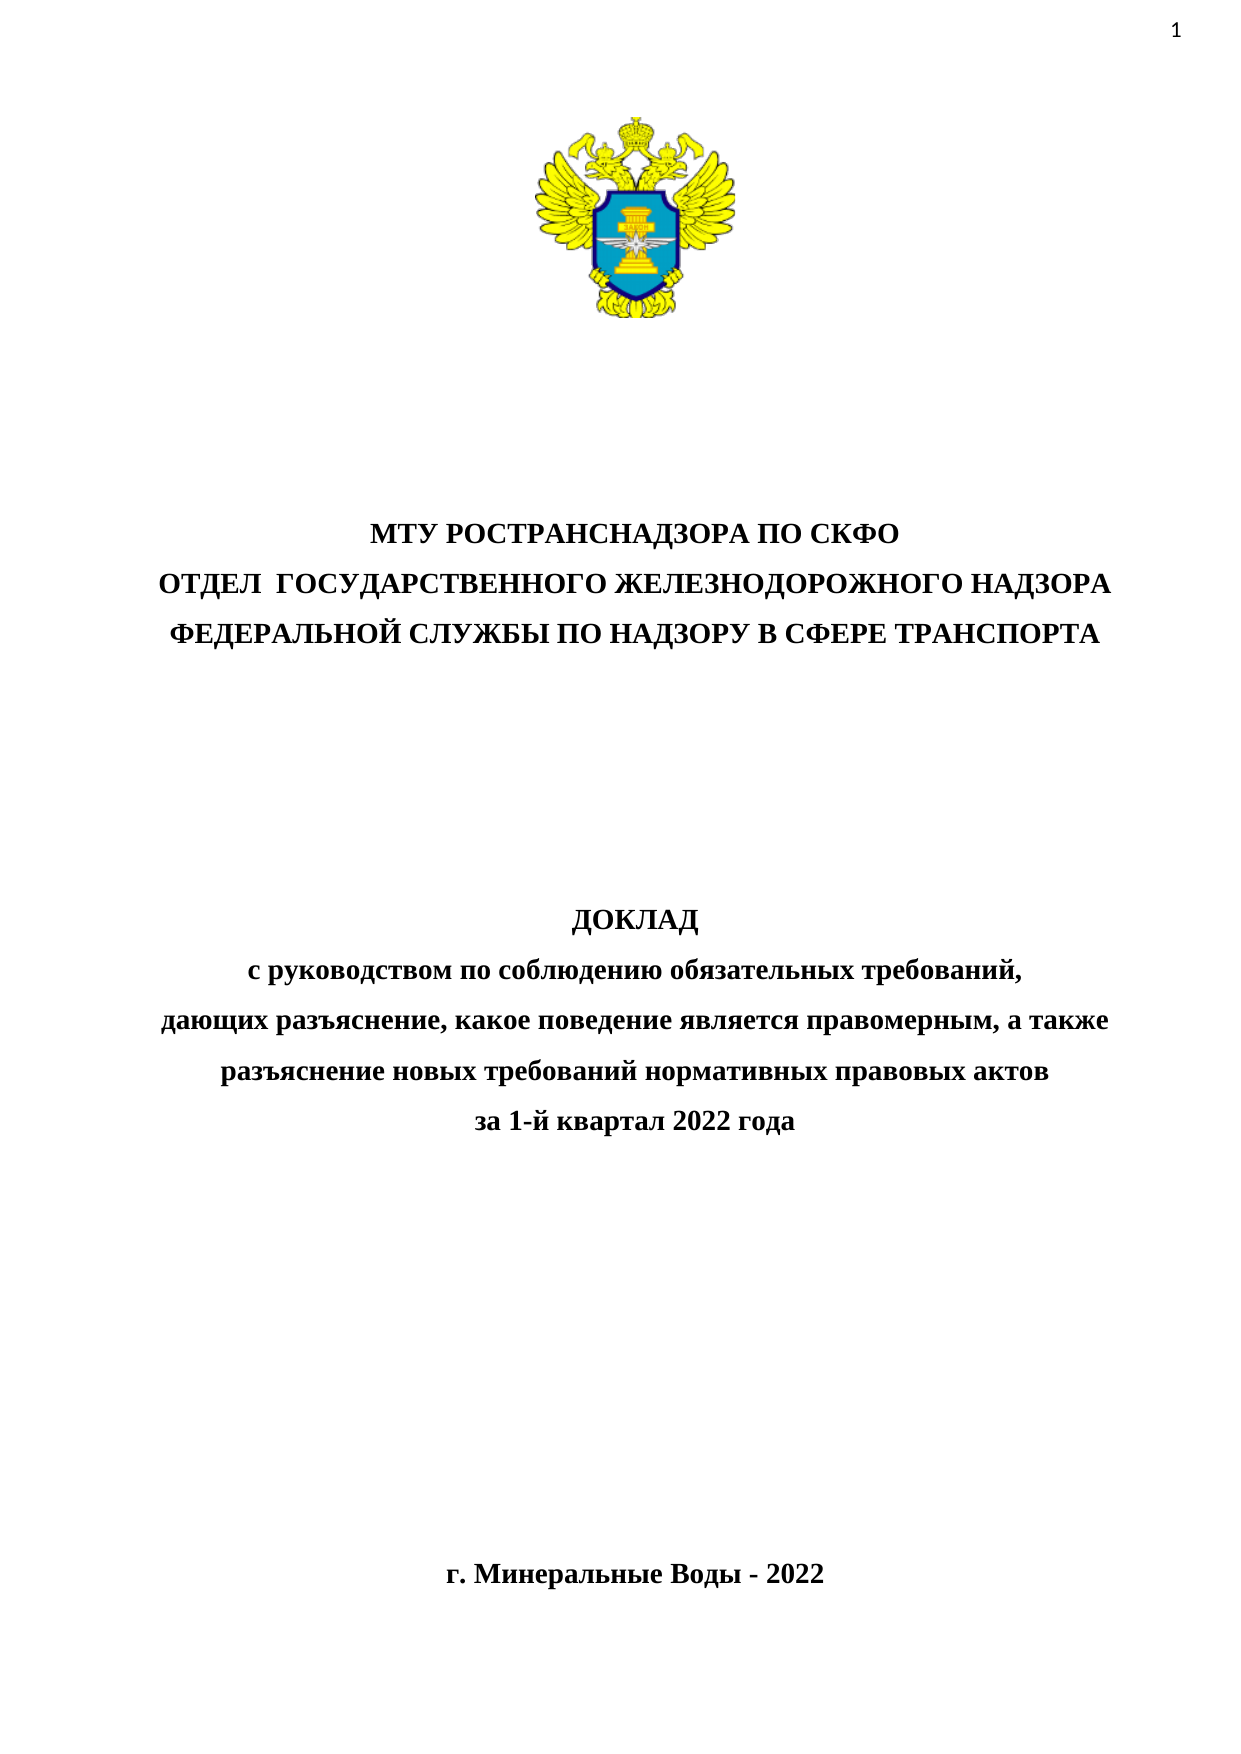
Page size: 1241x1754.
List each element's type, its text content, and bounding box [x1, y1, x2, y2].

text ДОКЛАД [89, 902, 1181, 935]
text г. Минеральные Воды - 2022 [89, 1556, 1181, 1589]
text МТУ РОСТРАНСНАДЗОРА ПО СКФО [89, 516, 1181, 549]
text за 1-й квартал 2022 года [89, 1103, 1181, 1137]
text дающих разъяснение, какое поведение является правомерным, а также разъяснение новых требований нормативных правовых актов [89, 1002, 1181, 1086]
picture [535, 117, 736, 318]
text с руководством по соблюдению обязательных требований, [89, 952, 1181, 986]
text ОТДЕЛ ГОСУДАРСТВЕННОГО ЖЕЛЕЗНОДОРОЖНОГО НАДЗОРА ФЕДЕРАЛЬНОЙ СЛУЖБЫ ПО НАДЗОРУ В СФЕРЕ ТРАНСПОРТА [89, 566, 1181, 650]
